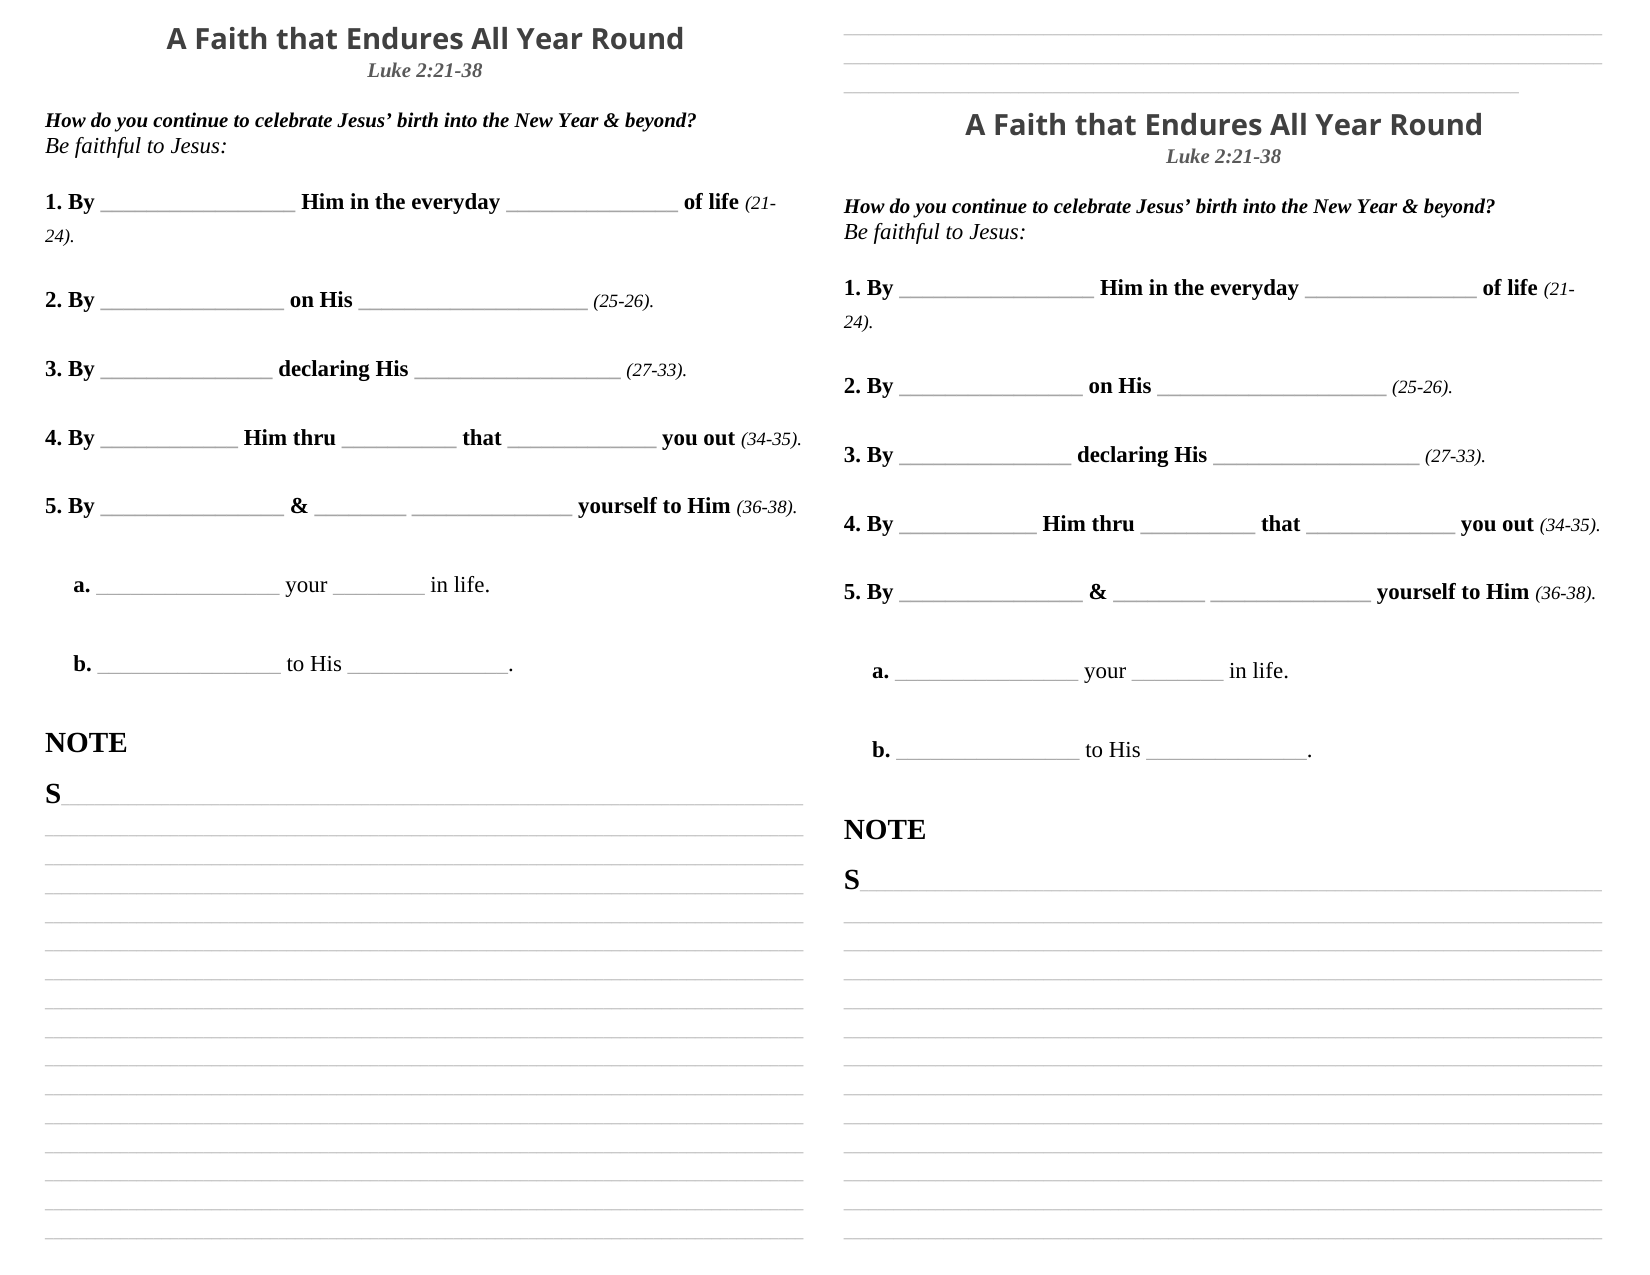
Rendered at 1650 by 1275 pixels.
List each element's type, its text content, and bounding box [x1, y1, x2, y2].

text 5. By ________________ & ________ ______________ yourself to Him (36-38). [844, 578, 1605, 605]
text 3. By _______________ declaring His __________________ (27-33). [844, 441, 1605, 467]
text 2. By ________________ on His ____________________ (25-26). [45, 286, 806, 313]
text 4. By ____________ Him thru __________ that _____________ you out (34-35). [844, 510, 1605, 536]
text 5. By ________________ & ________ ______________ yourself to Him (36-38). [45, 492, 806, 518]
text a. ________________ your ________ in life. [872, 657, 1605, 684]
text How do you continue to celebrate Jesus’ birth into the New Year & beyond? [844, 194, 1605, 218]
text 1. By _________________ Him in the everyday _______________ of life (21-24). [844, 274, 1605, 333]
text a. ________________ your ________ in life. [73, 571, 806, 597]
text 2. By ________________ on His ____________________ (25-26). [844, 372, 1605, 399]
text 3. By _______________ declaring His __________________ (27-33). [45, 355, 806, 381]
text Be faithful to Jesus: [45, 132, 806, 158]
text A Faith that Endures All Year Round [45, 18, 806, 58]
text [45, 726, 806, 1241]
text Luke 2:21-38 [45, 58, 806, 82]
text Be faithful to Jesus: [844, 218, 1605, 245]
text How do you continue to celebrate Jesus’ birth into the New Year & beyond? [45, 108, 806, 132]
text A Faith that Endures All Year Round [844, 104, 1605, 144]
text b. ________________ to His ______________. [872, 736, 1605, 763]
text Luke 2:21-38 [844, 144, 1605, 168]
text 4. By ____________ Him thru __________ that _____________ you out (34-35). [45, 423, 806, 450]
text b. ________________ to His ______________. [73, 650, 806, 676]
text 1. By _________________ Him in the everyday _______________ of life (21-24). [45, 188, 806, 246]
